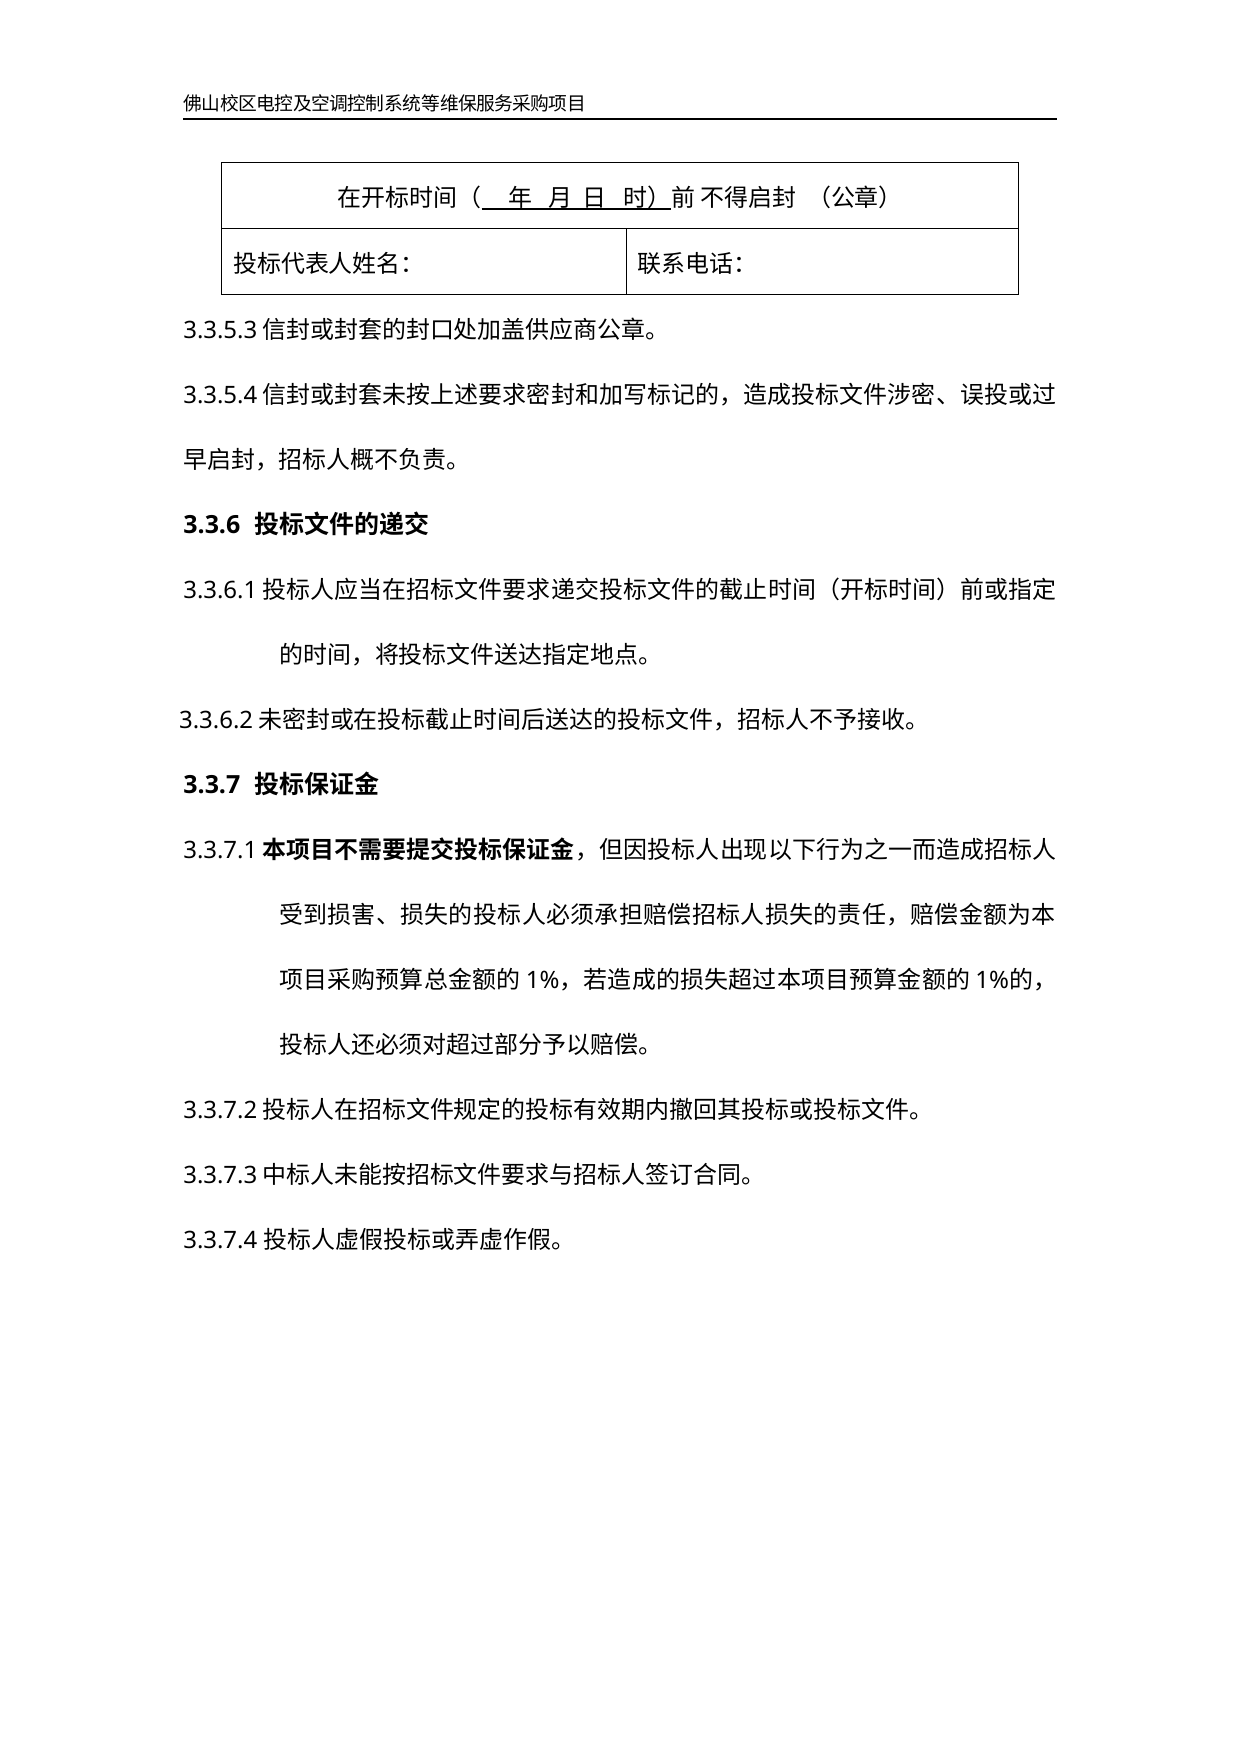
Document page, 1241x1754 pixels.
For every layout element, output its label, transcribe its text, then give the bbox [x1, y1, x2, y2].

table_cell 投标代表人姓名： [222, 229, 626, 294]
text 3.3.7.3中标人未能按招标文件要求与招标人签订合同。 [183, 1140, 1057, 1205]
table_cell 在开标时间（ 年 月 日 时）前 不得启封 （公章） [222, 163, 1018, 228]
text 3.3.5.3信封或封套的封口处加盖供应商公章。 [183, 295, 1057, 360]
text 3.3.7.4 投标人虚假投标或弄虚作假。 [183, 1205, 1057, 1270]
text 3.3.7.1本项目不需要提交投标保证金，但因投标人出现以下行为之一而造成招标人受到损害、损失的投标人必须承担赔偿招标人损失的责任，赔偿金额为本项目采购预算总金额的1%，若造成的损失超过本项目预算金额的1%的，投标人还必须对超过部分予以赔偿。 [183, 815, 1057, 1075]
table_cell 联系电话： [627, 229, 1018, 294]
list 投标保证金 [183, 750, 1057, 815]
text 3.3.7.2投标人在招标文件规定的投标有效期内撤回其投标或投标文件。 [183, 1075, 1057, 1140]
list 投标文件的递交 [183, 490, 1057, 555]
text 3.3.6.1投标人应当在招标文件要求递交投标文件的截止时间（开标时间）前或指定的时间，将投标文件送达指定地点。 [183, 555, 1057, 685]
text 3.3.5.4信封或封套未按上述要求密封和加写标记的，造成投标文件涉密、误投或过早启封，招标人概不负责。 [183, 360, 1057, 490]
text 3.3.6.2未密封或在投标截止时间后送达的投标文件，招标人不予接收。 [179, 685, 1057, 750]
